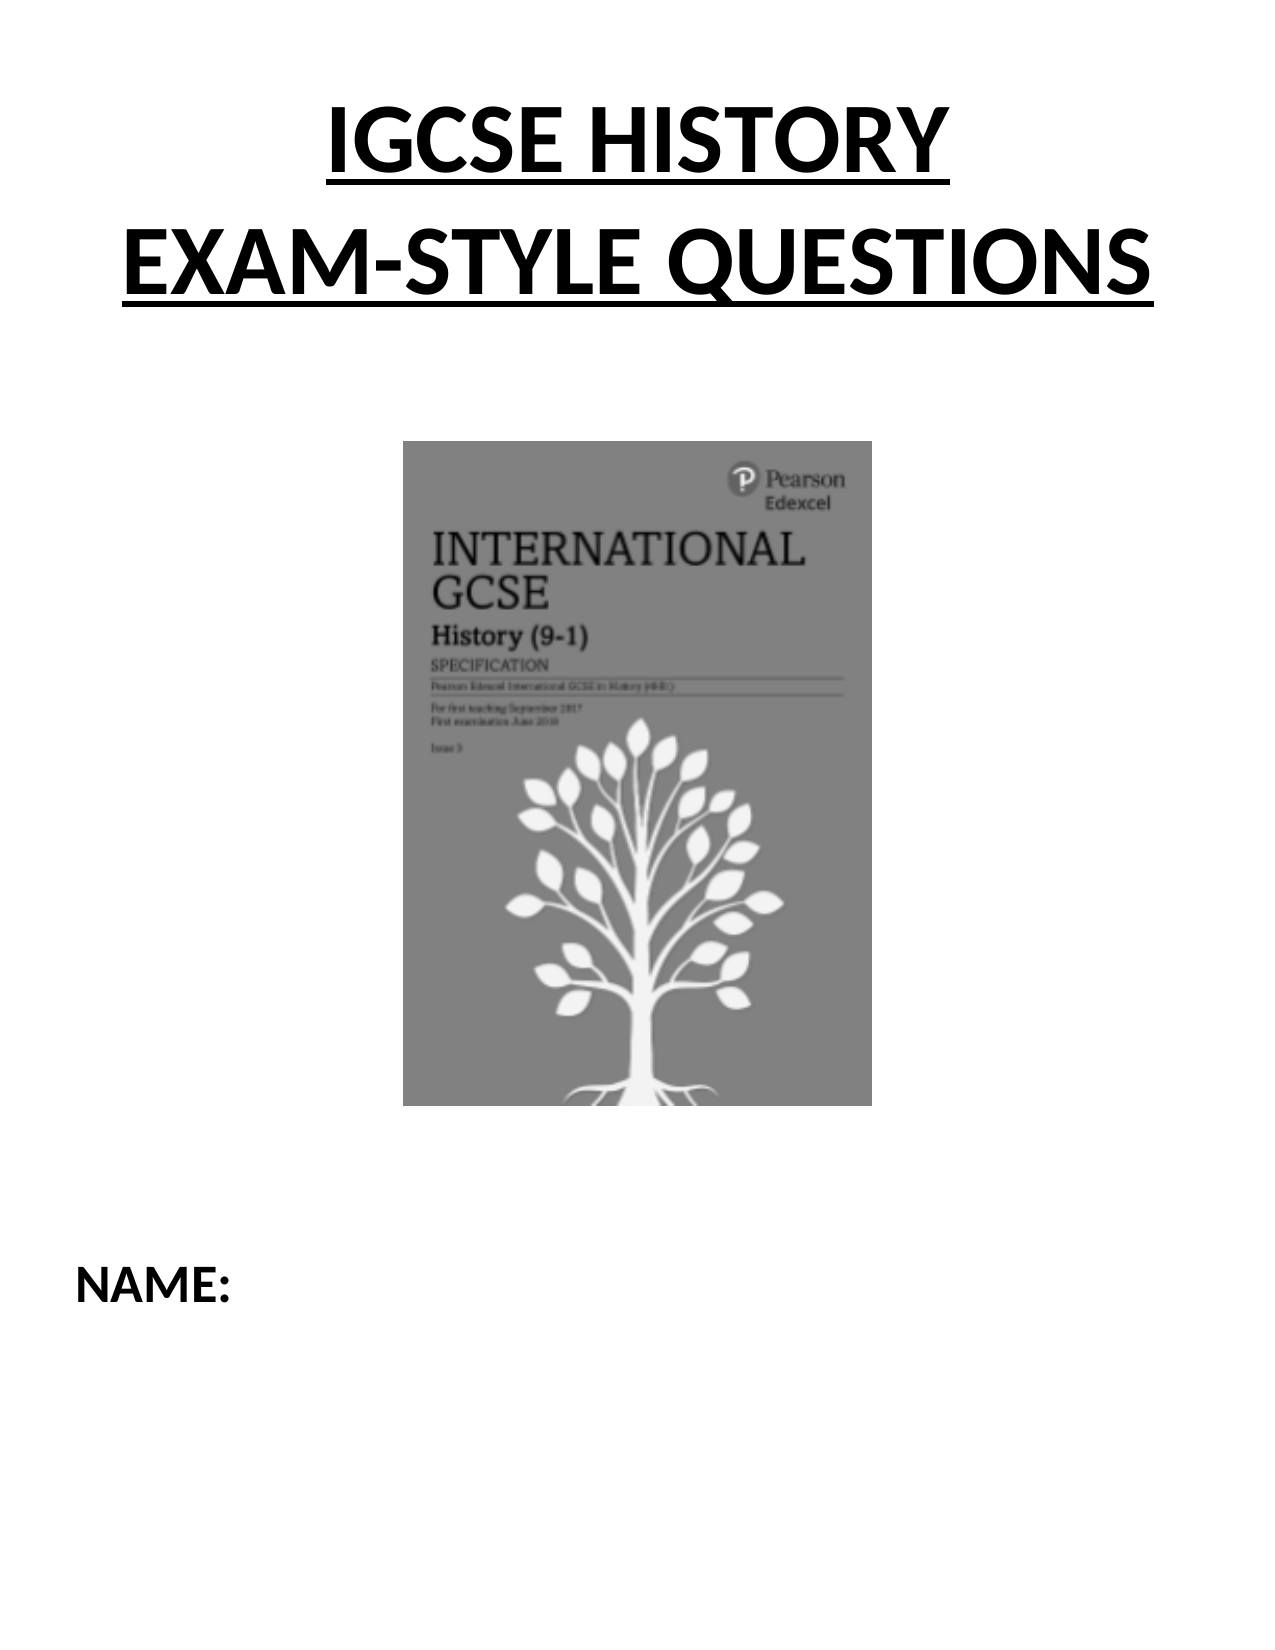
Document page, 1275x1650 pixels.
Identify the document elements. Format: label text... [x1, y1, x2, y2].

text NAME: [75, 1250, 1200, 1316]
text IGCSE HISTORY [75, 75, 1200, 197]
text EXAM-STYLE QUESTIONS [75, 197, 1200, 319]
